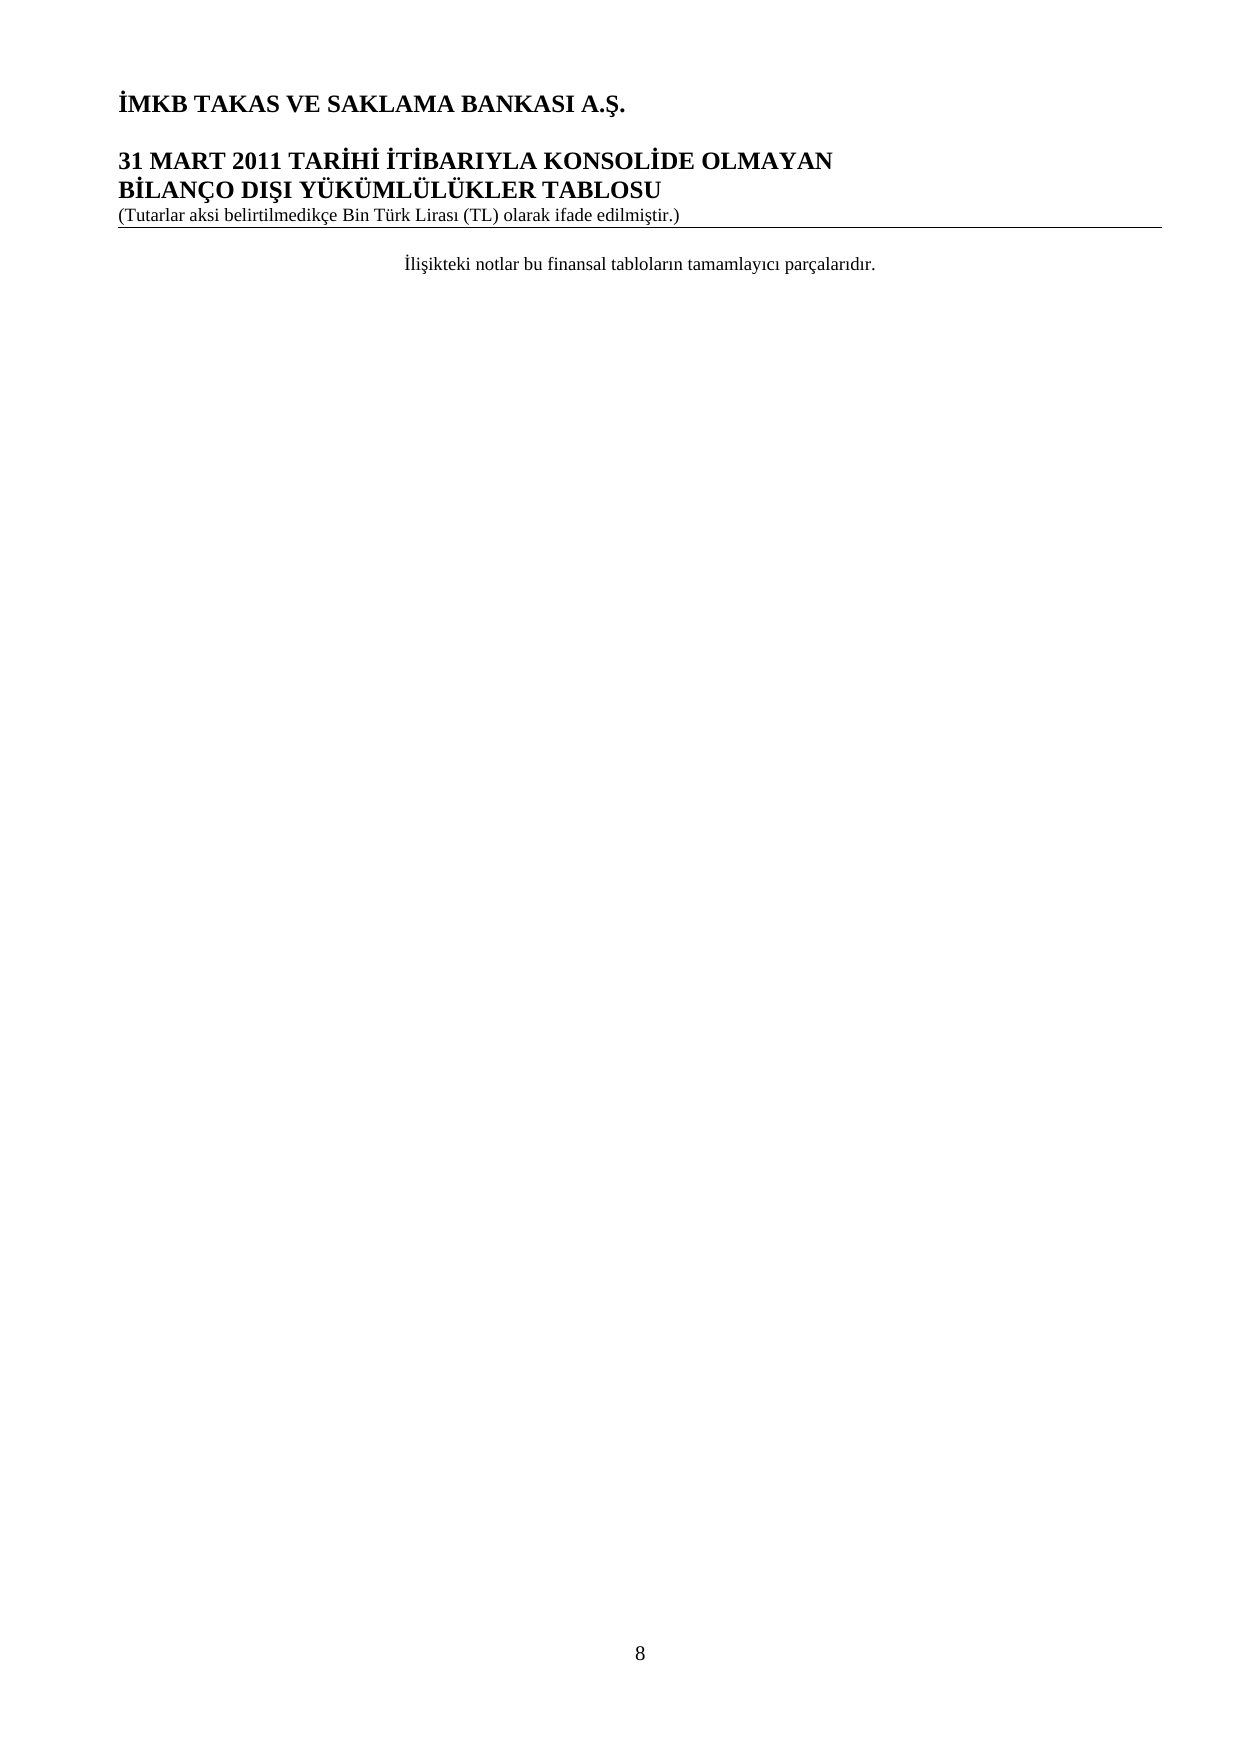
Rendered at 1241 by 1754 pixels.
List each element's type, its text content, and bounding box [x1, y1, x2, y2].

text İlişikteki notlar bu finansal tabloların tamamlayıcı parçalarıdır. [118, 255, 1162, 274]
